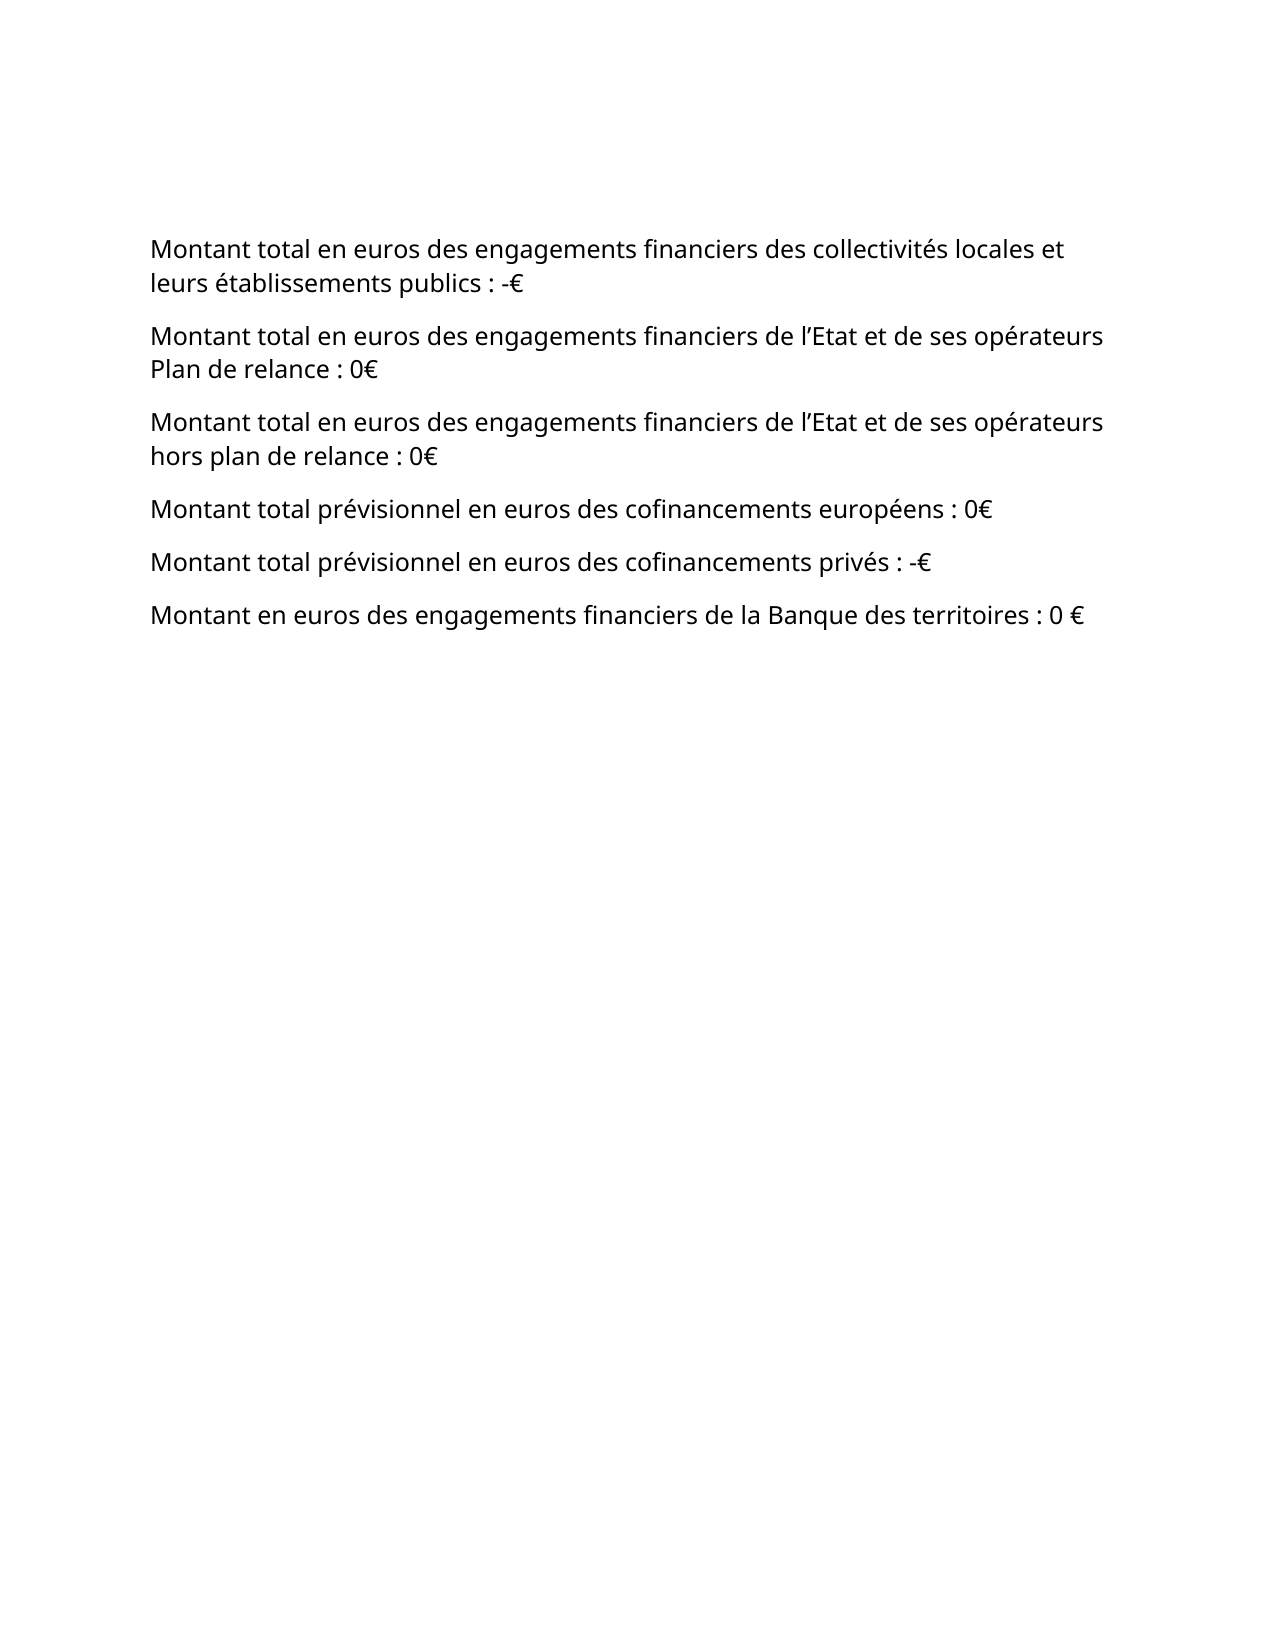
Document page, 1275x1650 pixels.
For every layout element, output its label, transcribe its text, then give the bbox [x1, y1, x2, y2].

text Montant en euros des engagements financiers de la Banque des territoires : 0 € [150, 597, 1125, 632]
text Montant total prévisionnel en euros des cofinancements européens : 0€ [150, 492, 1125, 526]
text Montant total en euros des engagements financiers des collectivités locales et leurs établissements publics : -€ [150, 231, 1125, 299]
text Montant total prévisionnel en euros des cofinancements privés : -€ [150, 545, 1125, 579]
text Montant total en euros des engagements financiers de l’Etat et de ses opérateurs hors plan de relance : 0€ [150, 405, 1125, 473]
text Montant total en euros des engagements financiers de l’Etat et de ses opérateurs Plan de relance : 0€ [150, 318, 1125, 386]
